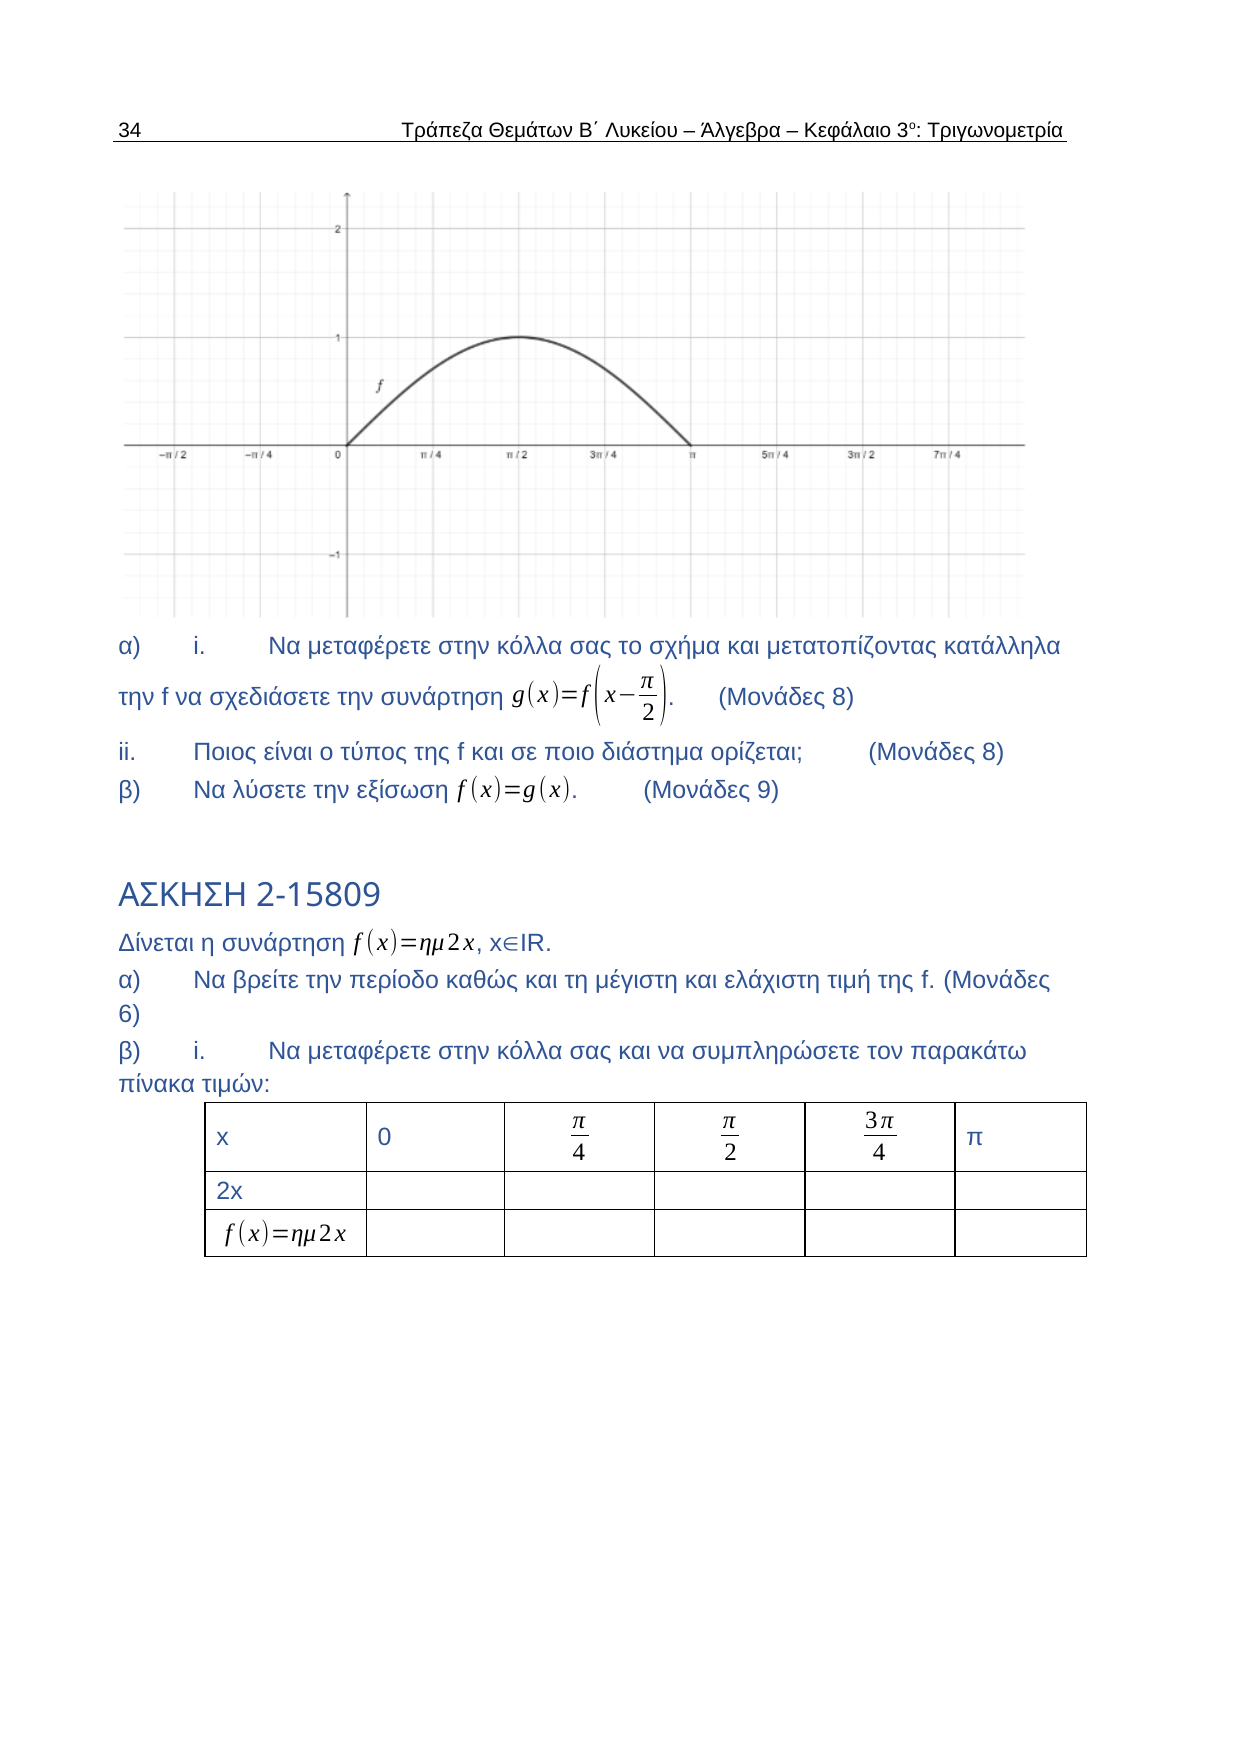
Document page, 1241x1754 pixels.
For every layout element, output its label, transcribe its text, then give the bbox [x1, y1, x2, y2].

table_header x [206, 1103, 366, 1171]
subtitle β) i. Να μεταφέρετε στην κόλλα σας και να συμπληρώσετε τον παρακάτω πίνακα τιμών: [118, 1036, 1063, 1097]
table_header π [956, 1103, 1086, 1171]
table_cell [655, 1210, 804, 1256]
table_header 0 [367, 1103, 504, 1171]
table_cell [956, 1172, 1086, 1209]
table_header [655, 1103, 804, 1171]
picture [118, 177, 1056, 621]
table_cell [655, 1172, 804, 1209]
table_cell [367, 1210, 504, 1256]
table_cell [956, 1210, 1086, 1256]
table_header [505, 1103, 654, 1171]
subtitle α) i. Να μεταφέρετε στην κόλλα σας το σχήμα και μετατοπίζοντας κατάλληλα την f να σχεδιάσετε την συνάρτηση . (Μονάδες 8) [118, 631, 1063, 729]
subtitle β) Να λύσετε την εξίσωση . (Μονάδες 9) [118, 774, 1063, 804]
table_cell [367, 1172, 504, 1209]
table_cell [505, 1172, 654, 1209]
subtitle Δίνεται η συνάρτηση , xΙR. [118, 927, 1063, 957]
table_cell [806, 1172, 954, 1209]
subtitle α) Να βρείτε την περίοδο καθώς και τη μέγιστη και ελάχιστη τιμή της f. (Μονάδες 6) [118, 966, 1063, 1027]
subtitle ΑΣΚΗΣΗ 2-15809 [118, 871, 1063, 916]
table_cell [806, 1210, 954, 1256]
table_header [806, 1103, 954, 1171]
table_cell [505, 1210, 654, 1256]
subtitle ii. Ποιος είναι ο τύπος της f και σε ποιο διάστημα ορίζεται; (Μονάδες 8) [118, 737, 1063, 766]
table_cell [206, 1210, 366, 1256]
table_cell 2x [206, 1172, 366, 1209]
